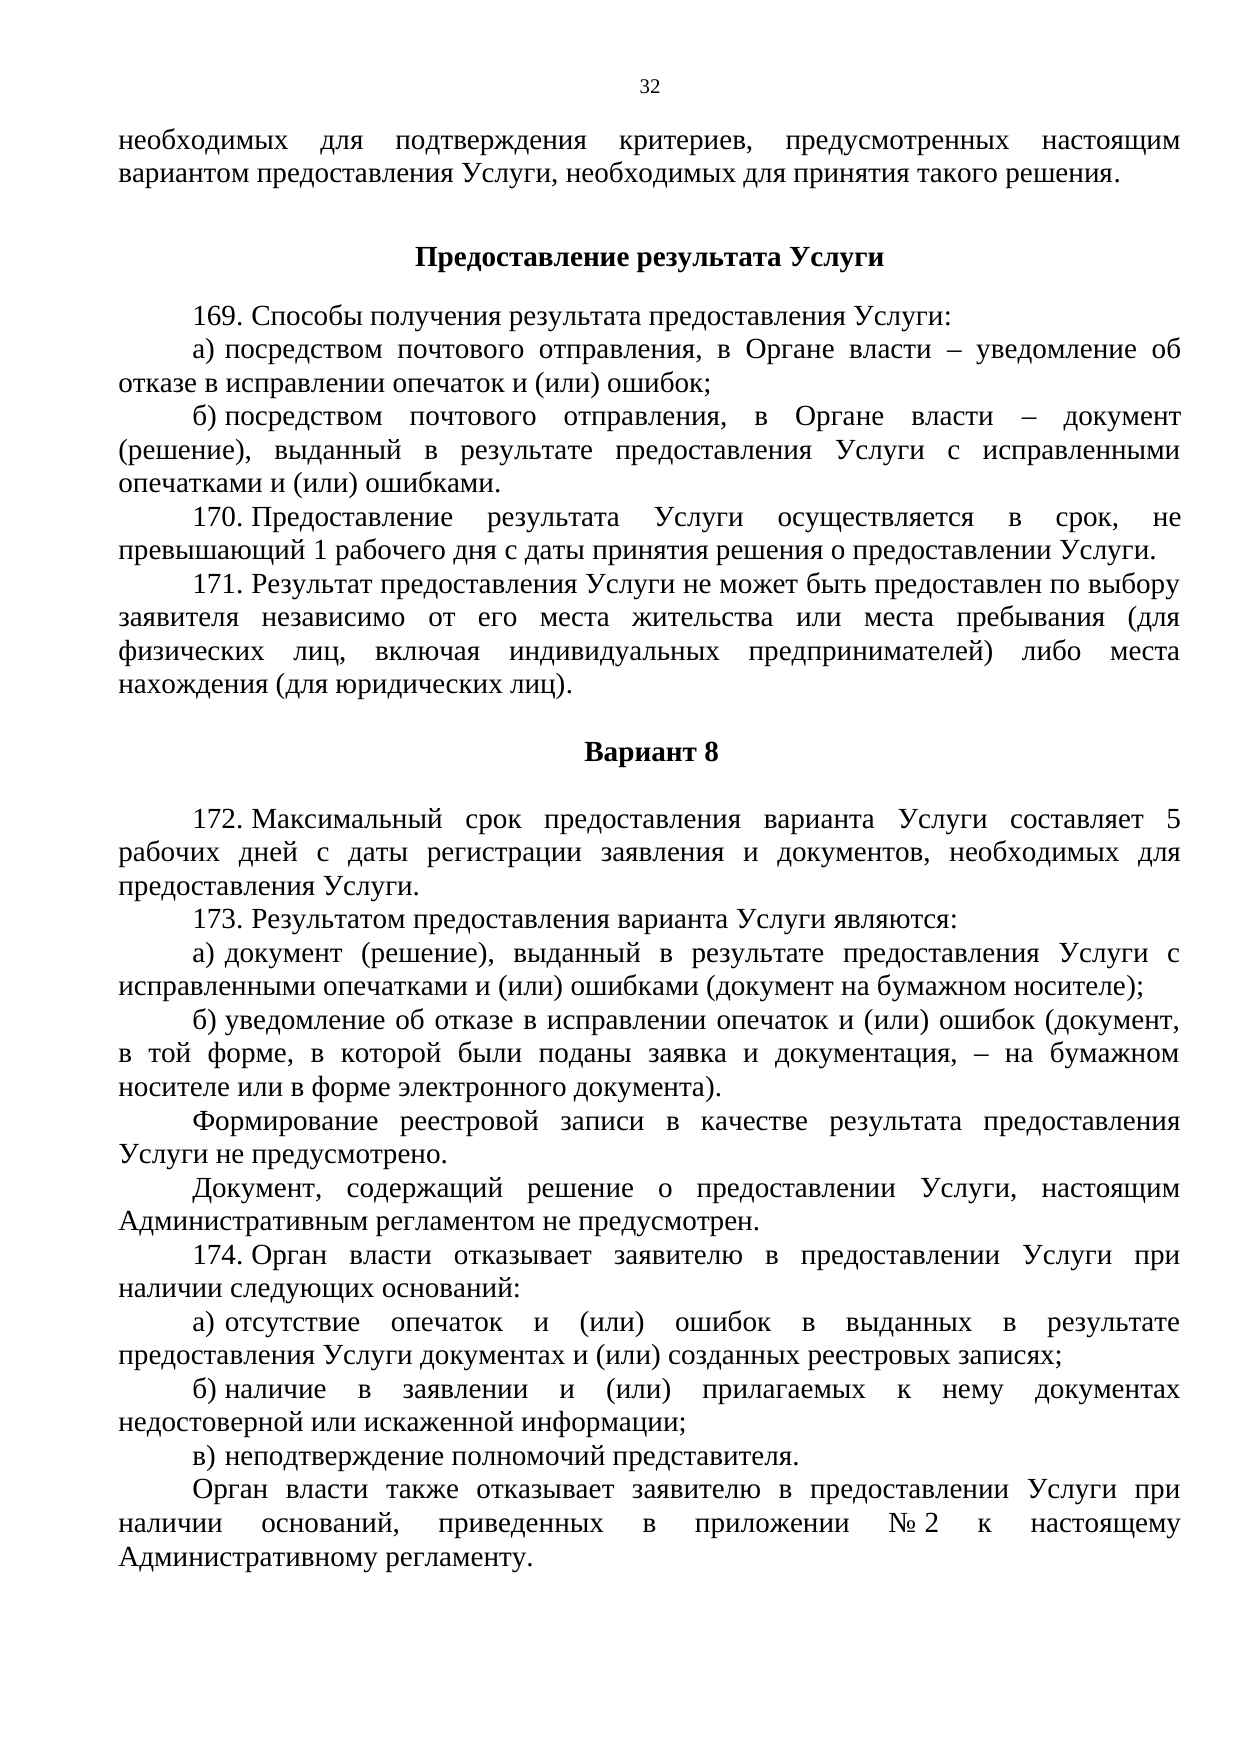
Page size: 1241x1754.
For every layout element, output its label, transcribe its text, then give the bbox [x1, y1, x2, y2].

list Результат предоставления Услуги не может быть предоставлен по выбору заявителя независимо от его места жительства или места пребывания (для физических лиц, включая индивидуальных предпринимателей) либо места нахождения (для юридических лиц). [118, 566, 1181, 700]
list наличие в заявлении и (или) прилагаемых к нему документах недостоверной или искаженной информации; [118, 1371, 1181, 1438]
list неподтверждение полномочий представителя. [118, 1438, 1181, 1472]
list Предоставление результата Услуги осуществляется в срок, не превышающий 1 рабочего дня с даты принятия решения о предоставлении Услуги. [118, 499, 1181, 566]
text Документ, содержащий решение о предоставлении Услуги, настоящим Административным регламентом не предусмотрен. [118, 1170, 1181, 1237]
list посредством почтового отправления, в Органе власти – уведомление об отказе в исправлении опечаток и (или) ошибок; [118, 331, 1181, 398]
list отсутствие опечаток и (или) ошибок в выданных в результате предоставления Услуги документах и (или) созданных реестровых записях; [118, 1304, 1181, 1371]
list документ (решение), выданный в результате предоставления Услуги с исправленными опечатками и (или) ошибками (документ на бумажном носителе); [118, 935, 1181, 1002]
list посредством почтового отправления, в Органе власти – документ (решение), выданный в результате предоставления Услуги с исправленными опечатками и (или) ошибками. [118, 398, 1181, 499]
text Формирование реестровой записи в качестве результата предоставления Услуги не предусмотрено. [118, 1103, 1181, 1170]
list Максимальный срок предоставления варианта Услуги составляет 5 рабочих дней с даты регистрации заявления и документов, необходимых для предоставления Услуги. [118, 801, 1181, 901]
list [118, 122, 1181, 189]
list уведомление об отказе в исправлении опечаток и (или) ошибок (документ, в той форме, в которой были поданы заявка и документация, – на бумажном носителе или в форме электронного документа). [118, 1002, 1181, 1103]
text Предоставление результата Услуги [118, 239, 1181, 273]
list Результатом предоставления варианта Услуги являются: [118, 901, 1181, 935]
list Способы получения результата предоставления Услуги: [118, 298, 1181, 331]
text Орган власти также отказывает заявителю в предоставлении Услуги при наличии оснований, приведенных в приложении № 2 к настоящему Административному регламенту. [118, 1472, 1181, 1572]
list Орган власти отказывает заявителю в предоставлении Услуги при наличии следующих оснований: [118, 1237, 1181, 1304]
